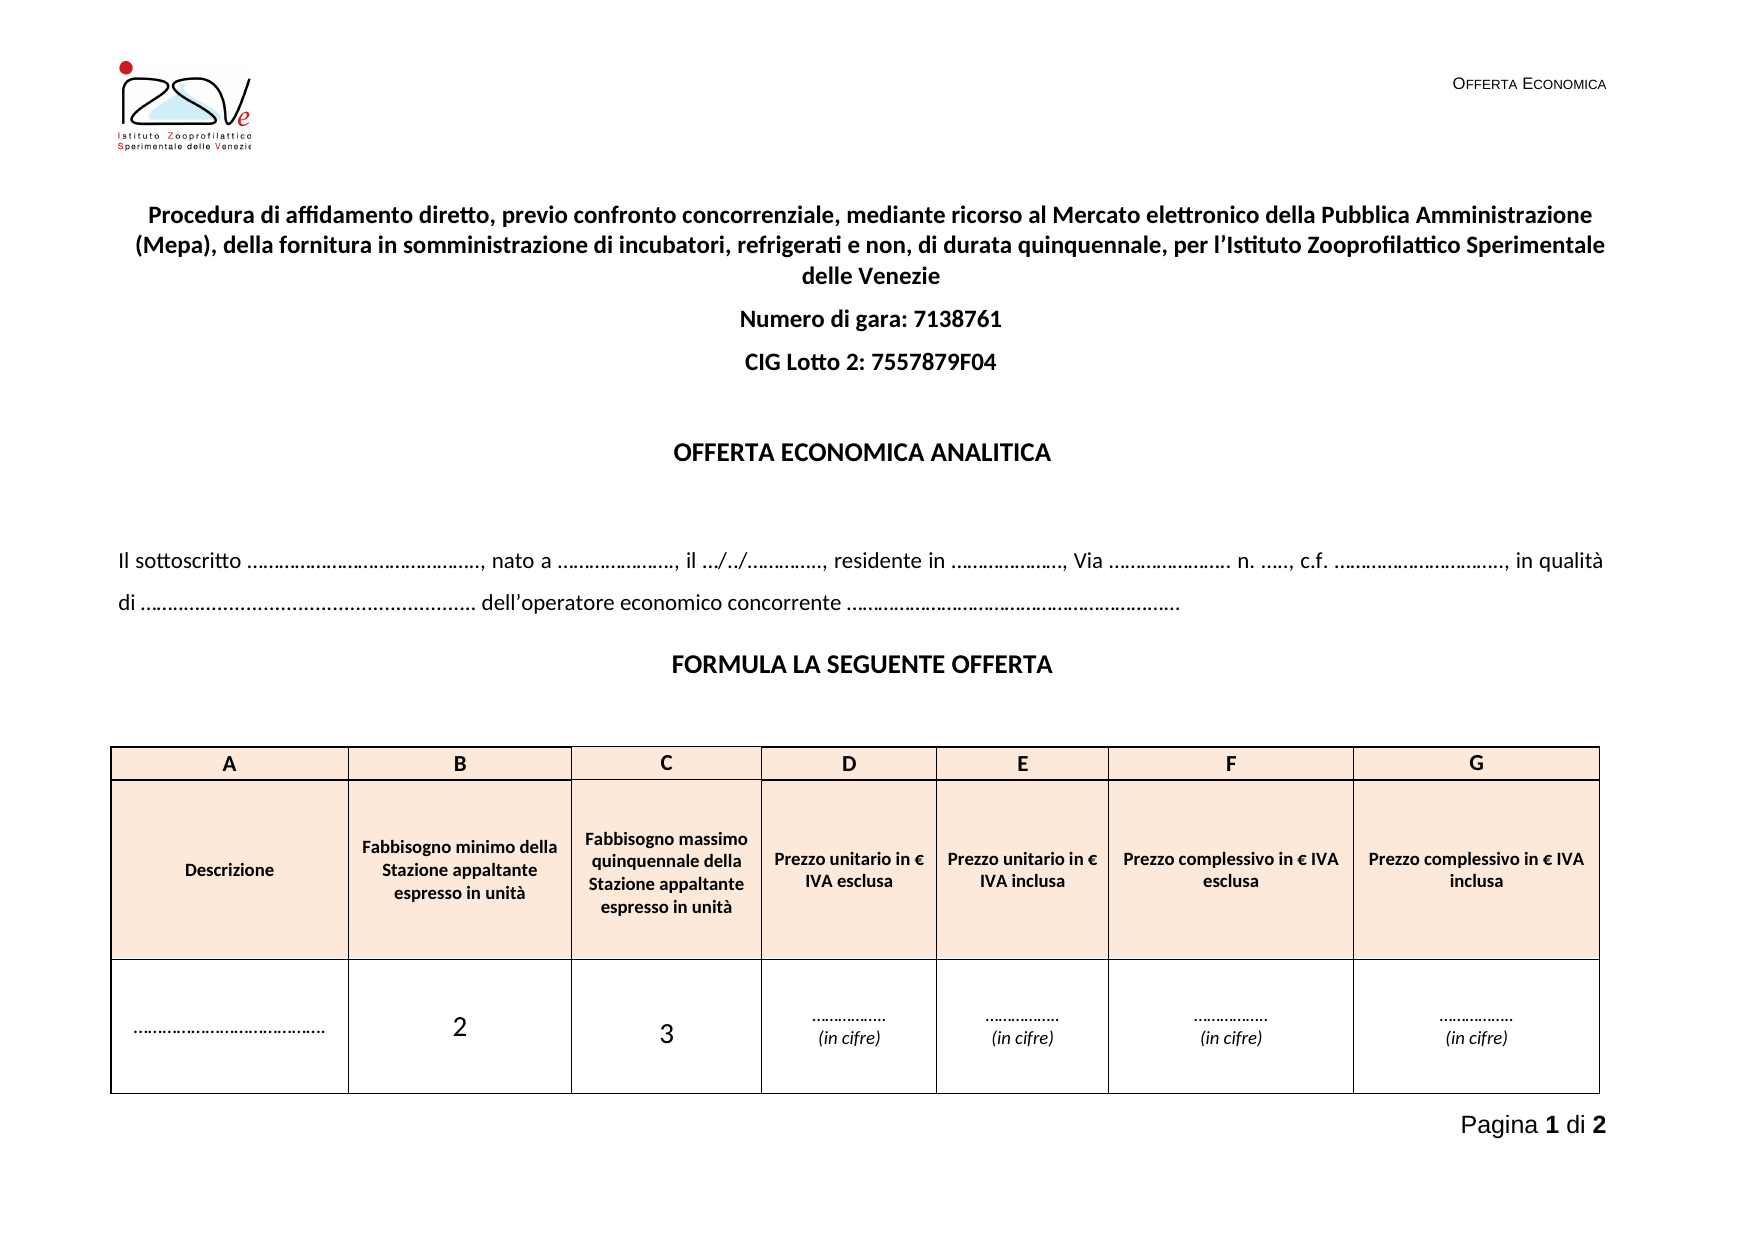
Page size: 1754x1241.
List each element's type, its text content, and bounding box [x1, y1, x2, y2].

table_cell …………….. (in cifre) [762, 960, 936, 1093]
text FORMULA LA SEGUENTE OFFERTA [118, 647, 1606, 680]
table_cell Fabbisogno massimo quinquennale della Stazione appaltante espresso in unità [572, 780, 761, 958]
text Numero di gara: 7138761 [127, 303, 1615, 333]
table_cell Prezzo complessivo in € IVA esclusa [1109, 781, 1353, 958]
text Il sottoscritto …………………………………….., nato a …………………., il …/../………….., residente in …………………, Via ………………….. n. ….., c.f. ………………………….., in qualità di ……..…................................................ dell’operatore economico concorrente …………………………………………………...… [118, 546, 1606, 616]
text CIG Lotto 2: 7557879F04 [127, 346, 1615, 377]
table_header C [572, 747, 761, 779]
table_cell Prezzo unitario in € IVA esclusa [762, 781, 936, 958]
table_header E [937, 748, 1108, 779]
text Procedura di affidamento diretto, previo confronto concorrenziale, mediante ricorso al Mercato elettronico della Pubblica Amministrazione (Mepa), della fornitura in somministrazione di incubatori, refrigerati e non, di durata quinquennale, per l’Istituto Zooprofilattico Sperimentale delle Venezie [127, 199, 1615, 291]
table_cell 3 [572, 960, 761, 1093]
text OFFERTA ECONOMICA ANALITICA [118, 435, 1606, 468]
table_cell Fabbisogno minimo della Stazione appaltante espresso in unità [349, 781, 571, 958]
table_cell …………….. (in cifre) [1109, 960, 1353, 1093]
table_cell …………….. (in cifre) [1354, 960, 1599, 1093]
table_cell Descrizione [112, 781, 348, 958]
picture [118, 61, 252, 154]
table_cell …………….. (in cifre) [937, 960, 1108, 1093]
table_header A [112, 748, 348, 779]
table_cell Prezzo unitario in € IVA inclusa [937, 781, 1108, 958]
table_cell …………………………………. [112, 960, 348, 1093]
table_header B [349, 748, 571, 779]
table_cell 2 [349, 960, 571, 1093]
table_header D [762, 748, 936, 779]
table_header F [1109, 748, 1353, 779]
table_cell Prezzo complessivo in € IVA inclusa [1354, 781, 1599, 958]
table_header G [1354, 748, 1599, 779]
